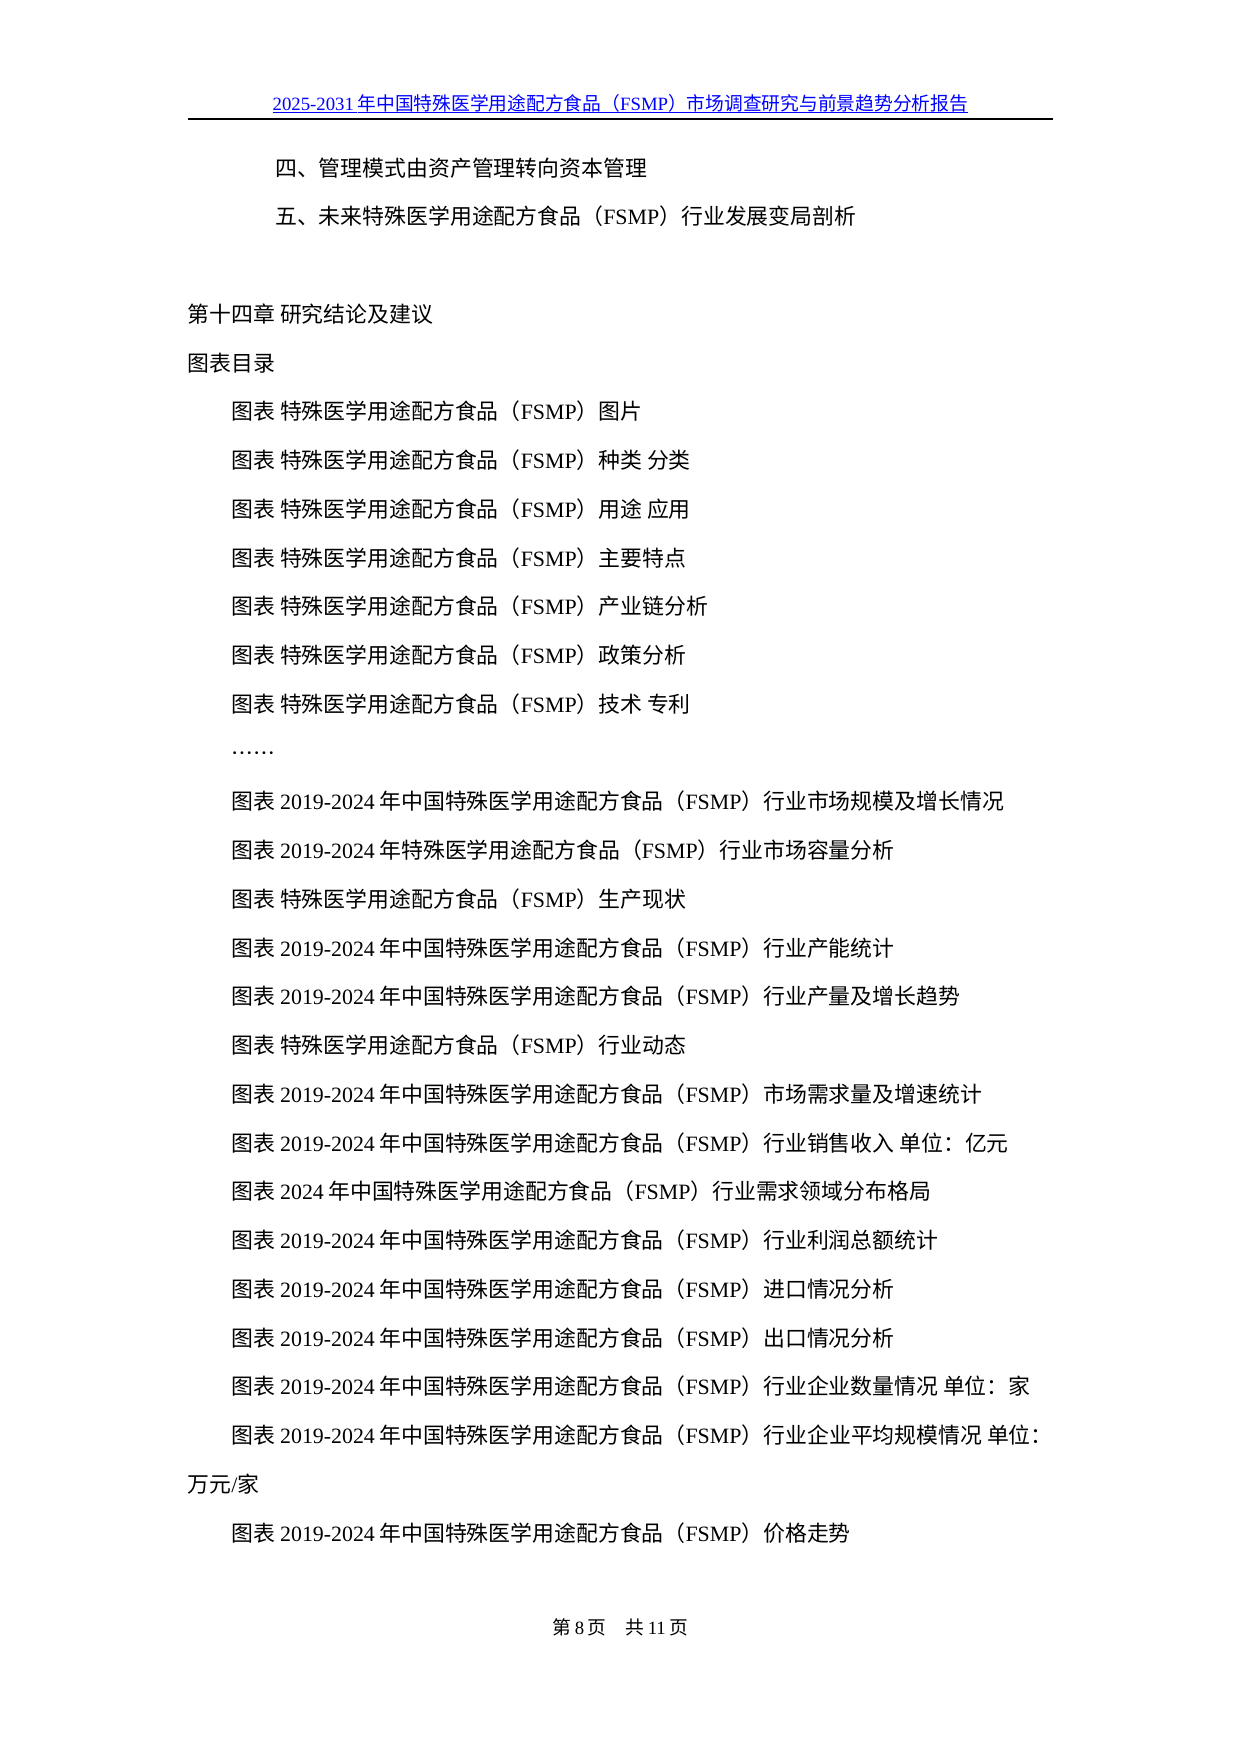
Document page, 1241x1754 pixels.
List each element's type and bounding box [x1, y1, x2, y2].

text [187, 150, 1053, 1548]
